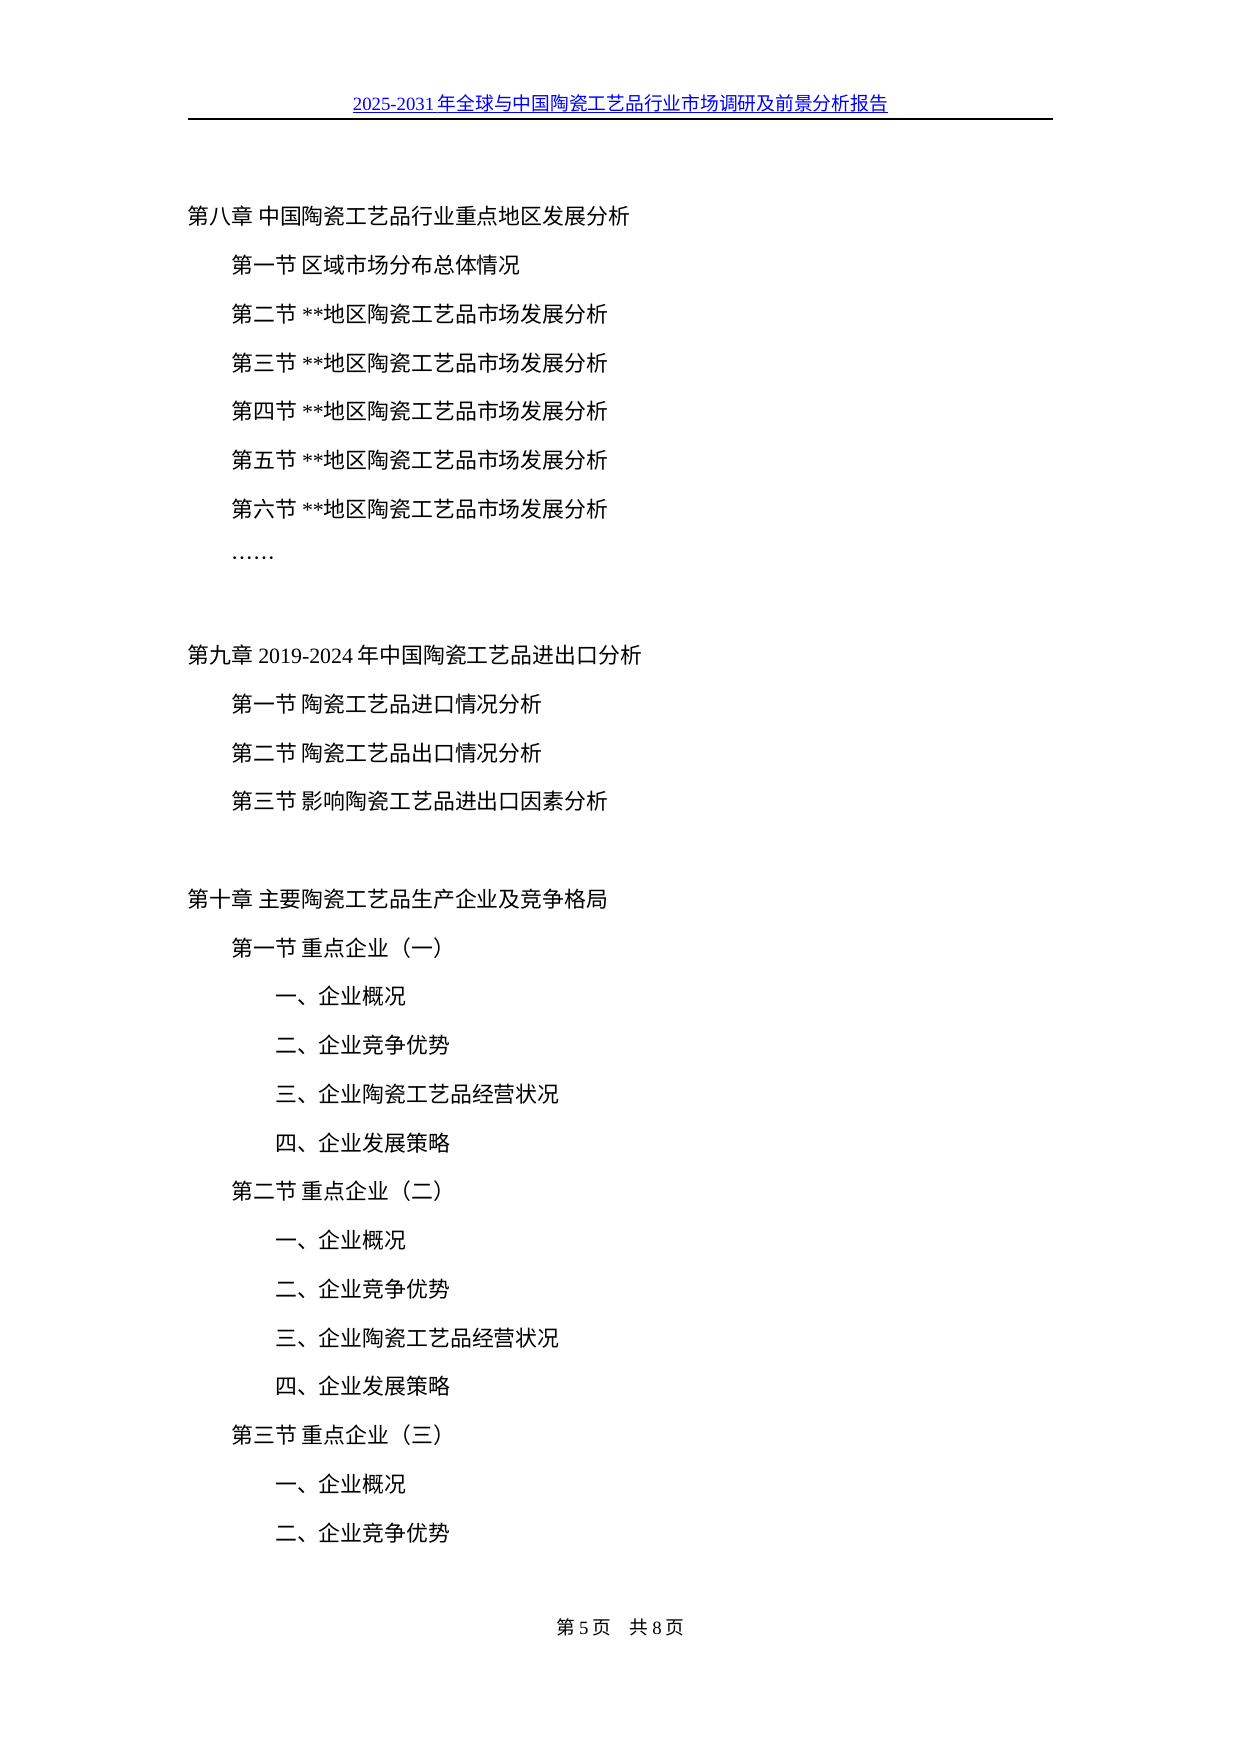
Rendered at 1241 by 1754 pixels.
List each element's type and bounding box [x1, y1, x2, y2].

text [187, 150, 1053, 1548]
